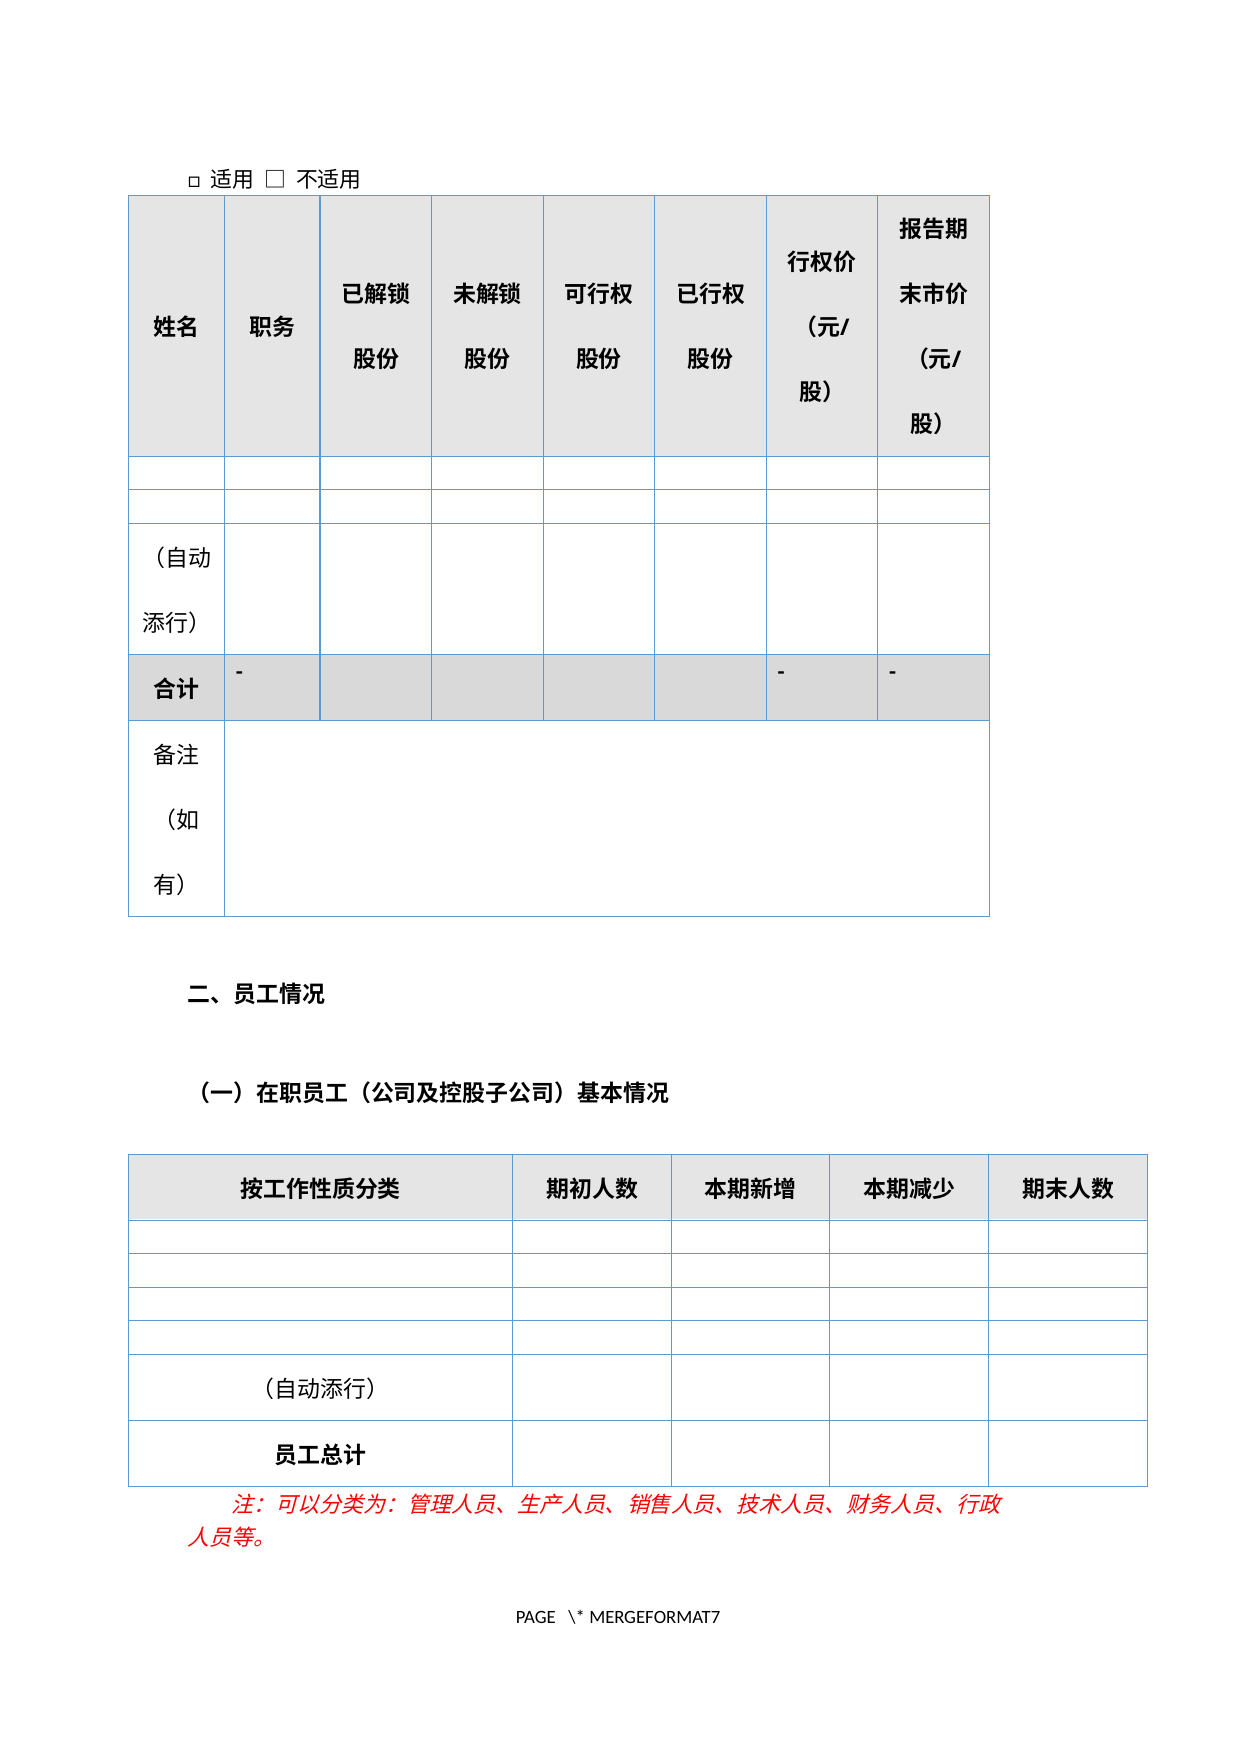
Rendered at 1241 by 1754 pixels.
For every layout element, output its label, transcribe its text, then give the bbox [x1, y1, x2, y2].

table_cell [513, 1355, 671, 1420]
table_cell [544, 490, 654, 523]
table_cell [321, 655, 431, 720]
table_cell [225, 524, 319, 654]
table_cell [655, 457, 766, 489]
table_header 已解锁股份 [321, 196, 431, 456]
table_header 期初人数 [513, 1155, 671, 1219]
table_cell [878, 490, 989, 523]
table_cell [225, 490, 319, 523]
table_header 期末人数 [989, 1155, 1147, 1219]
table_header 姓名 [129, 196, 224, 456]
table_cell [321, 457, 431, 489]
table_cell [830, 1221, 988, 1253]
text □ 适用 □ 不适用 [187, 162, 1048, 194]
table_cell [321, 490, 431, 523]
table_cell [830, 1421, 988, 1486]
table_cell [989, 1355, 1147, 1420]
table_cell [672, 1355, 829, 1420]
table_header 职务 [225, 196, 319, 456]
table_cell [767, 457, 877, 489]
table_cell [655, 524, 766, 654]
table_cell [513, 1221, 671, 1253]
table_cell [513, 1421, 671, 1486]
table_cell [830, 1254, 988, 1287]
table_cell 员工总计 [129, 1421, 512, 1486]
table_cell [830, 1355, 988, 1420]
table_cell [989, 1254, 1147, 1287]
table_cell [432, 457, 543, 489]
table_cell [225, 721, 989, 916]
table_header 按工作性质分类 [129, 1155, 512, 1219]
table_header 本期新增 [672, 1155, 829, 1219]
table_cell [767, 490, 877, 523]
table_header 报告期末市价（元/股） [878, 196, 989, 456]
table_cell [830, 1288, 988, 1320]
table_cell [655, 490, 766, 523]
table_cell [432, 490, 543, 523]
table_cell 备注（如有） [129, 721, 224, 916]
table_cell - [878, 655, 989, 720]
table_cell [129, 457, 224, 489]
table_header 可行权股份 [544, 196, 654, 456]
table_cell （自动添行） [129, 524, 224, 654]
table_cell [544, 524, 654, 654]
table_cell [655, 655, 766, 720]
table_cell （自动添行） [129, 1355, 512, 1420]
table_cell [878, 524, 989, 654]
table_cell [672, 1421, 829, 1486]
table_cell [878, 457, 989, 489]
table_cell [672, 1254, 829, 1287]
table_header 行权价（元/股） [767, 196, 877, 456]
text 注：可以分类为：管理人员、生产人员、销售人员、技术人员、财务人员、行政人员等。 [187, 1487, 1005, 1552]
table_cell 合计 [129, 655, 224, 720]
table_cell [989, 1221, 1147, 1253]
table_cell [544, 457, 654, 489]
table_header 未解锁股份 [432, 196, 543, 456]
table_header 已行权股份 [655, 196, 766, 456]
table_cell [129, 1221, 512, 1253]
table_cell - [225, 655, 319, 720]
table_cell [129, 1321, 512, 1354]
table_cell [989, 1321, 1147, 1354]
table_cell [672, 1288, 829, 1320]
table_cell [129, 1288, 512, 1320]
table_cell [672, 1221, 829, 1253]
table_header 本期减少 [830, 1155, 988, 1219]
table_cell [513, 1321, 671, 1354]
table_cell [830, 1321, 988, 1354]
table_cell [225, 457, 319, 489]
table_cell [672, 1321, 829, 1354]
table_cell - [767, 655, 877, 720]
table_cell [432, 655, 543, 720]
table_cell [321, 524, 431, 654]
table_cell [544, 655, 654, 720]
table_cell [129, 490, 224, 523]
table_cell [989, 1288, 1147, 1320]
table_cell [513, 1254, 671, 1287]
table_cell [513, 1288, 671, 1320]
table_cell [767, 524, 877, 654]
text （一）在职员工（公司及控股子公司）基本情况 [187, 1059, 1048, 1124]
table_cell [989, 1421, 1147, 1486]
table_cell [129, 1254, 512, 1287]
table_cell [432, 524, 543, 654]
subtitle 二、员工情况 [187, 960, 1048, 1025]
